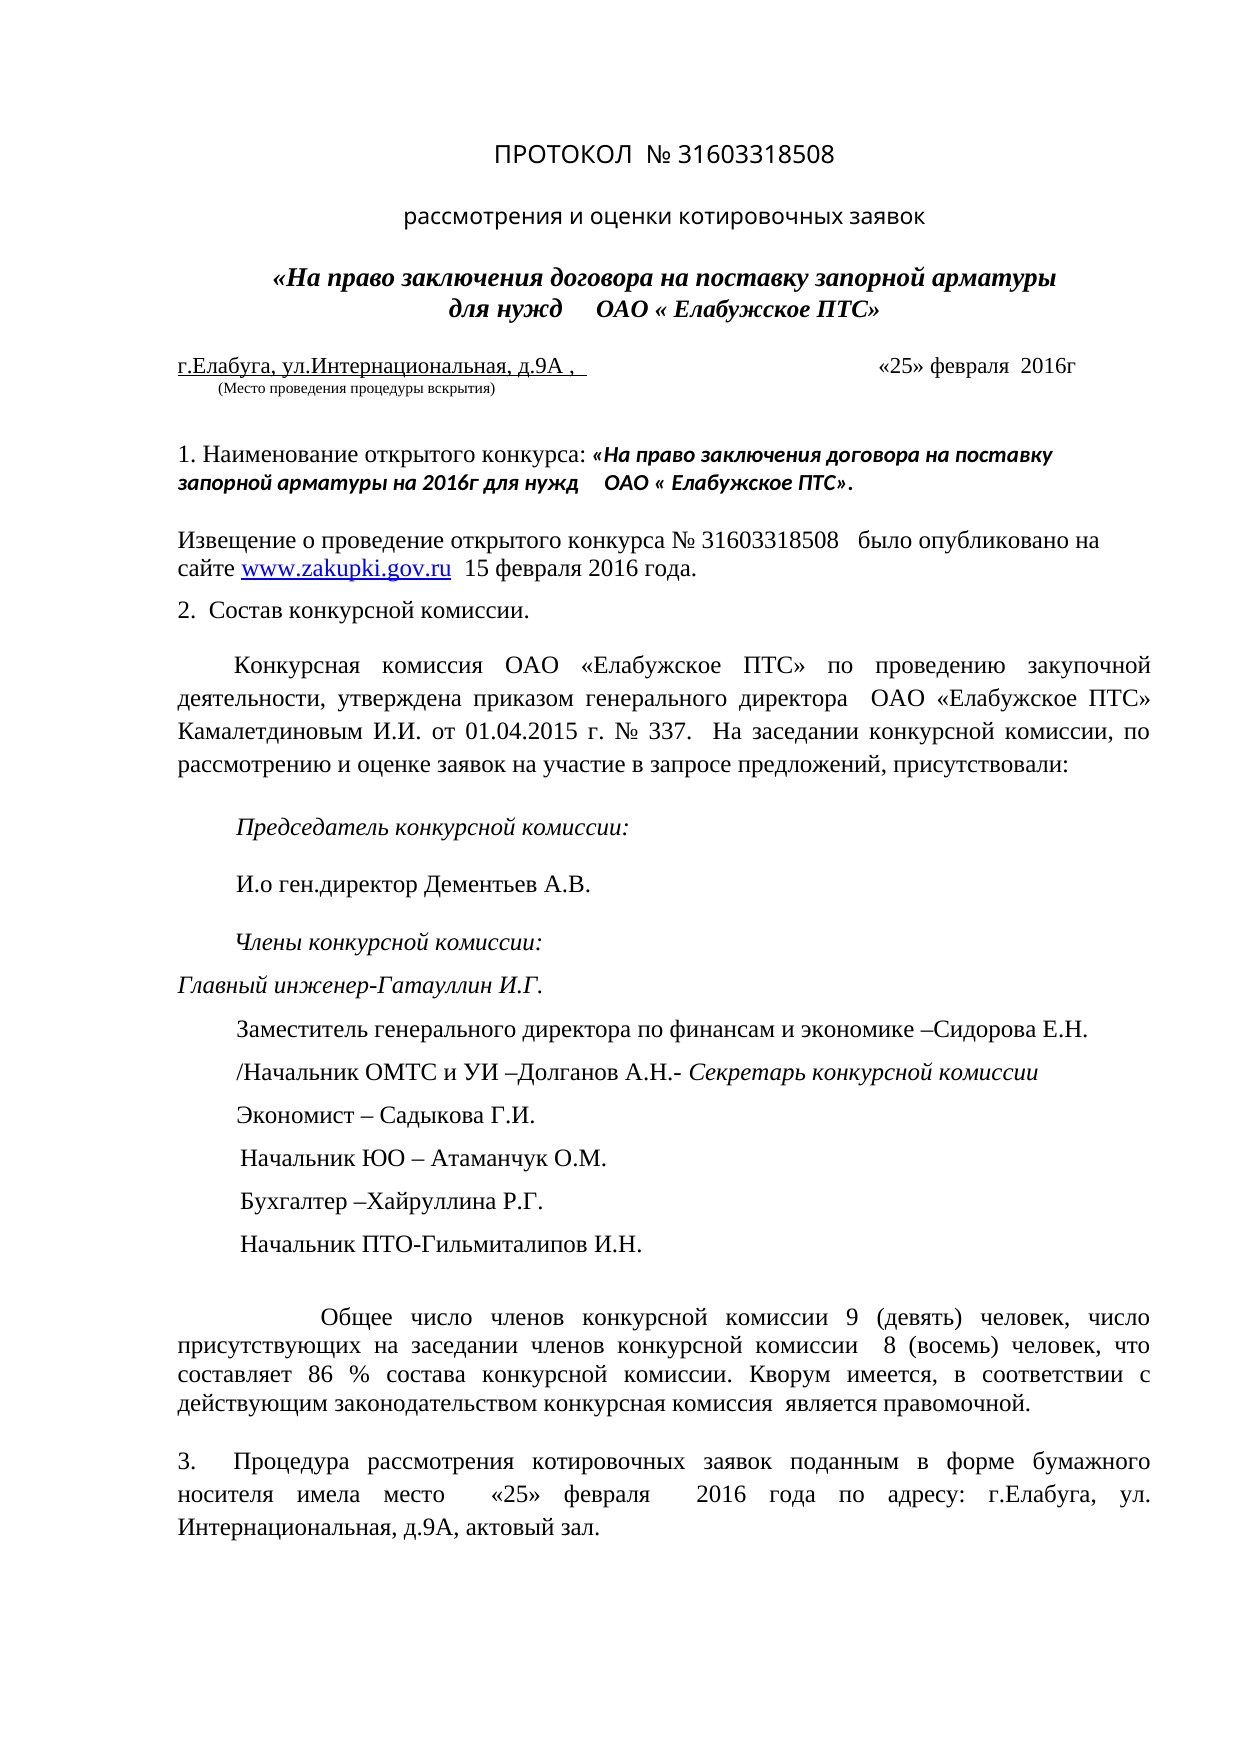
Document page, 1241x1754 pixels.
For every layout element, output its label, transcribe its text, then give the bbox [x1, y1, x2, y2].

text Председатель конкурсной комиссии: [177, 812, 1152, 840]
text Извещение о проведение открытого конкурса № 31603318508 было опубликовано на сайте www.zakupki.gov.ru 15 февраля 2016 года. [177, 525, 1152, 582]
text Начальник ПТО-Гильмиталипов И.Н. [177, 1229, 1152, 1258]
text г.Елабуга, ул.Интернациональная, д.9А , «25» февраля 2016г (Место проведения процедуры вскрытия) [177, 352, 1152, 410]
text Члены конкурсной комиссии: [177, 927, 1152, 956]
text 1. Наименование открытого конкурса: «На право заключения договора на поставку запорной арматуры на 2016г для нужд ОАО « Елабужское ПТС». [177, 439, 1152, 496]
text Общее число членов конкурсной комиссии 9 (девять) человек, число присутствующих на заседании членов конкурсной комиссии 8 (восемь) человек, что составляет 86 % состава конкурсной комиссии. Кворум имеется, в соответствии с действующим законодательством конкурсная комиссия является правомочной. [177, 1302, 1152, 1417]
text Главный инженер-Гатауллин И.Г. [177, 971, 1152, 999]
text Заместитель генерального директора по финансам и экономике –Сидорова Е.Н. [177, 1014, 1152, 1042]
text 3. Процедура рассмотрения котировочных заявок поданным в форме бумажного носителя имела место «25» февраля 2016 года по адресу: г.Елабуга, ул. Интернациональная, д.9А, актовый зал. [177, 1446, 1152, 1541]
text Бухгалтер –Хайруллина Р.Г. [177, 1186, 1152, 1215]
text для нужд ОАО « Елабужское ПТС» [177, 292, 1152, 323]
text рассмотрения и оценки котировочных заявок [177, 200, 1152, 232]
text ПРОТОКОЛ № 31603318508 [177, 137, 1152, 171]
text Экономист – Садыкова Г.И. [177, 1100, 1152, 1129]
text Конкурсная комиссия ОАО «Елабужское ПТС» по проведению закупочной деятельности, утверждена приказом генерального директора ОАО «Елабужское ПТС» Камалетдиновым И.И. от 01.04.2015 г. № 337. На заседании конкурсной комиссии, по рассмотрению и оценке заявок на участие в запросе предложений, присутствовали: [177, 650, 1152, 778]
text 2. Состав конкурсной комиссии. [177, 595, 1152, 623]
text /Начальник ОМТС и УИ –Долганов А.Н.- Секретарь конкурсной комиссии [177, 1057, 1152, 1086]
text «На право заключения договора на поставку запорной арматуры [177, 261, 1152, 292]
text И.о ген.директор Дементьев А.В. [177, 869, 1152, 898]
text Начальник ЮО – Атаманчук О.М. [177, 1143, 1152, 1172]
